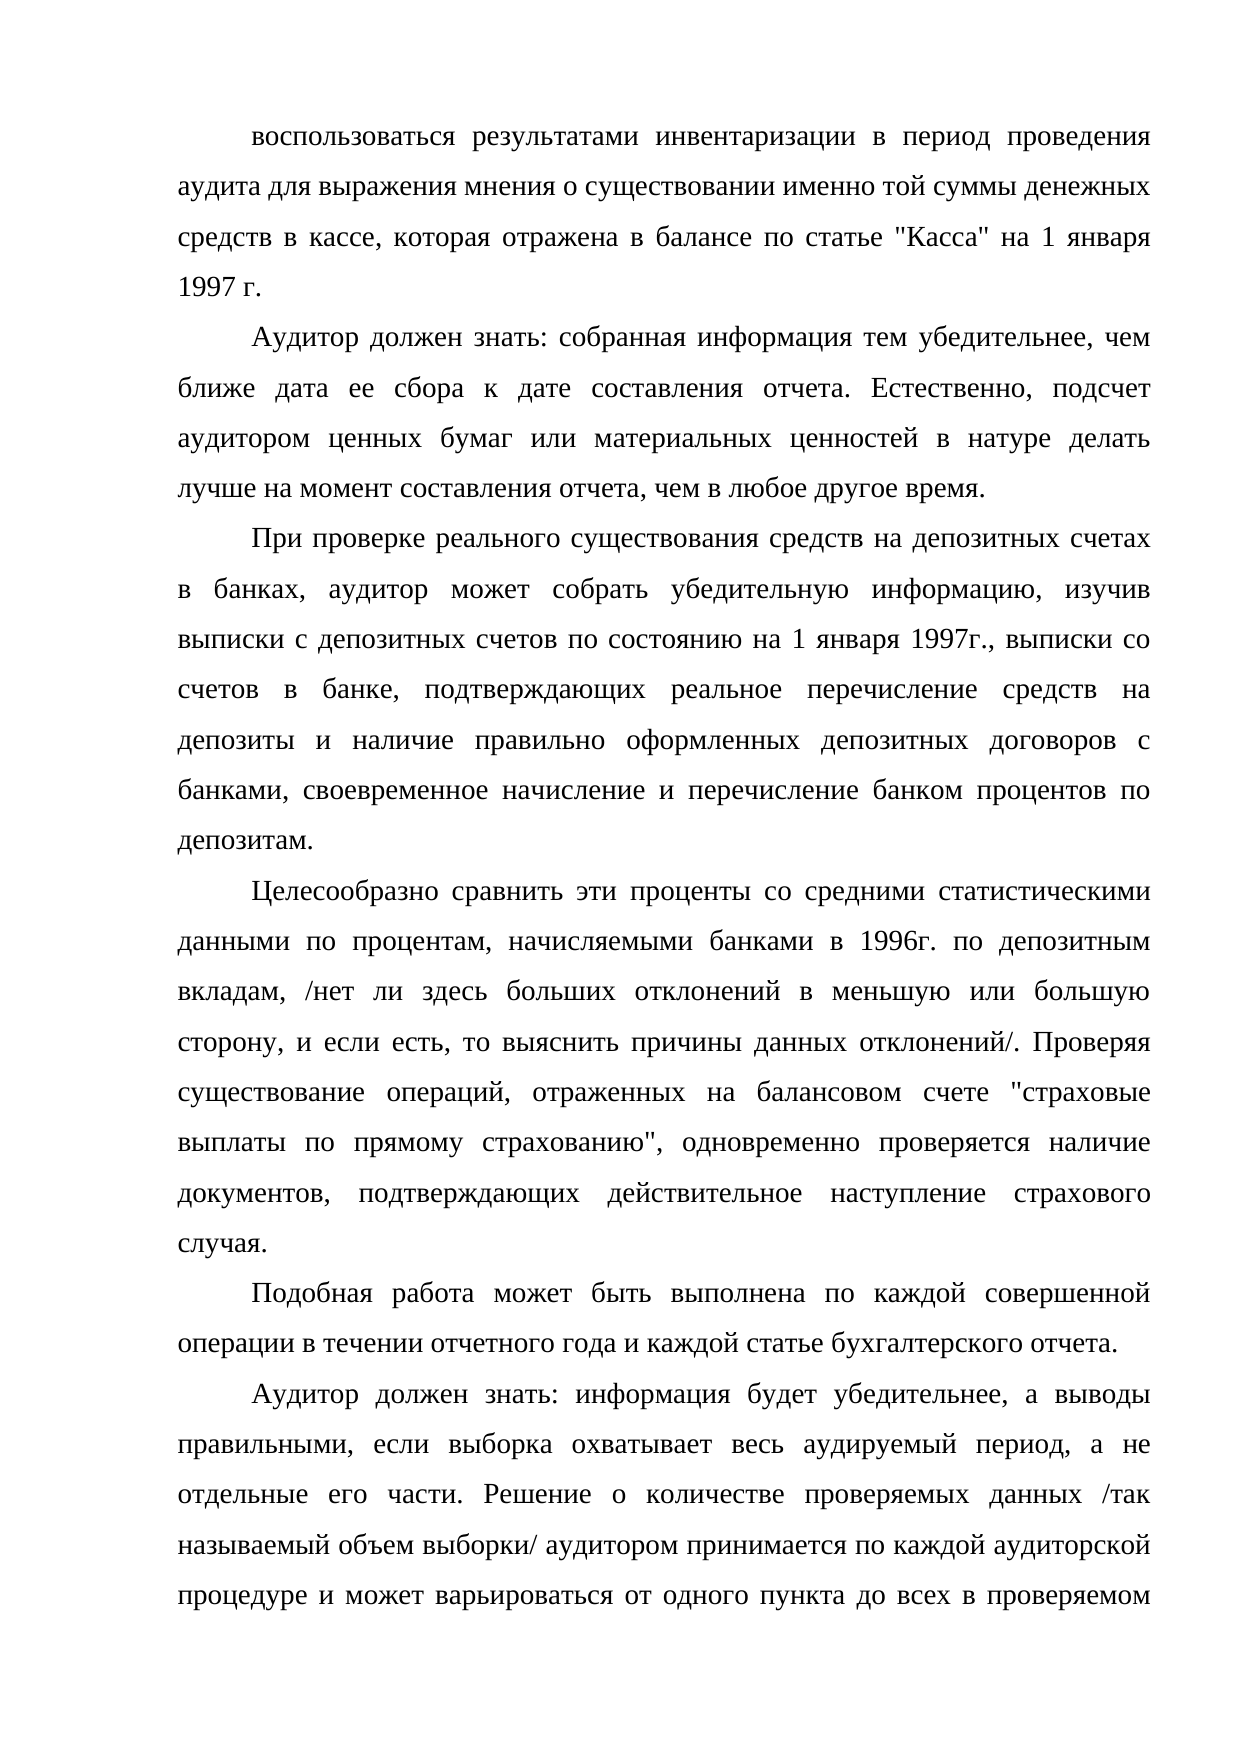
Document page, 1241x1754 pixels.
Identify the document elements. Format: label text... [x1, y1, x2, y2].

text Аудитор должен знать: собранная информация тем убедительнее, чем ближе дата ее сбора к дате составления отчета. Естественно, подсчет аудитором ценных бумаг или материальных ценностей в натуре делать лучше на момент составления отчета, чем в любое другое время. [177, 319, 1152, 504]
text воспользоваться результатами инвентаризации в период проведения аудита для выражения мнения о существовании именно той суммы денежных средств в кассе, которая отражена в балансе по статье "Касса" на 1 января 1997 г. [177, 118, 1152, 303]
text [177, 1376, 1152, 1611]
text При проверке реального существования средств на депозитных счетах в банках, аудитор может собрать убедительную информацию, изучив выписки с депозитных счетов по состоянию на 1 января 1997г., выписки со счетов в банке, подтверждающих реальное перечисление средств на депозиты и наличие правильно оформленных депозитных договоров с банками, своевременное начисление и перечисление банком процентов по депозитам. [177, 521, 1152, 856]
text Целесообразно сравнить эти проценты со средними статистическими данными по процентам, начисляемыми банками в 1996г. по депозитным вкладам, /нет ли здесь больших отклонений в меньшую или большую сторону, и если есть, то выяснить причины данных отклонений/. Проверяя существование операций, отраженных на балансовом счете "страховые выплаты по прямому страхованию", одновременно проверяется наличие документов, подтверждающих действительное наступление страхового случая. [177, 873, 1152, 1258]
text Подобная работа может быть выполнена по каждой совершенной операции в течении отчетного года и каждой статье бухгалтерского отчета. [177, 1275, 1152, 1359]
